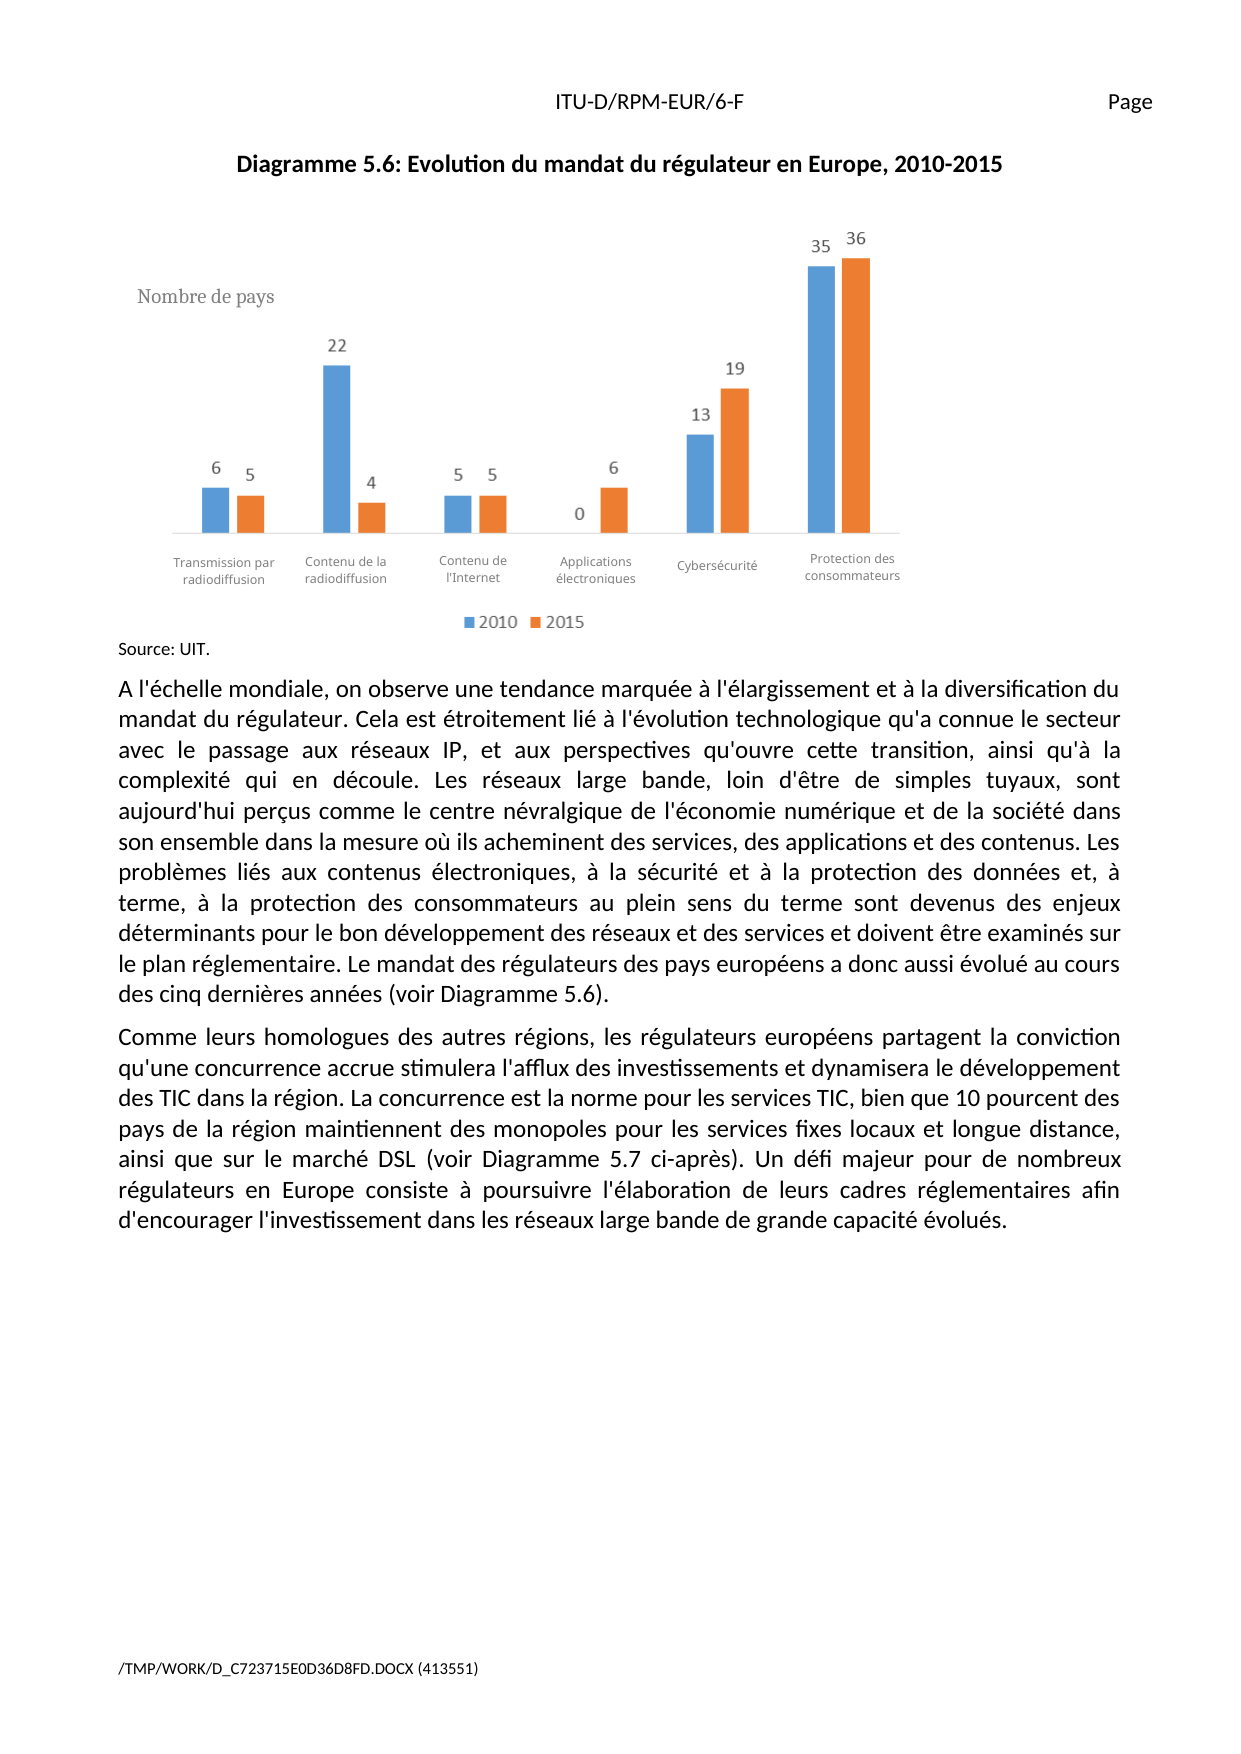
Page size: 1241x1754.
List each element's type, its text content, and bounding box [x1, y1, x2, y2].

text Comme leurs homologues des autres régions, les régulateurs européens partagent la conviction qu'une concurrence accrue stimulera l'afflux des investissements et dynamisera le développement des TIC dans la région. La concurrence est la norme pour les services TIC, bien que 10 pourcent des pays de la région maintiennent des monopoles pour les services fixes locaux et longue distance, ainsi que sur le marché DSL (voir Diagramme 5.7 ci-après). Un défi majeur pour de nombreux régulateurs en Europe consiste à poursuivre l'élaboration de leurs cadres réglementaires afin d'encourager l'investissement dans les réseaux large bande de grande capacité évolués. [118, 1021, 1122, 1235]
text Source: UIT. [118, 638, 1122, 661]
picture [118, 228, 923, 638]
title Diagramme 5.6: Evolution du mandat du régulateur en Europe, 2010-2015 [118, 148, 1122, 178]
text A l'échelle mondiale, on observe une tendance marquée à l'élargissement et à la diversification du mandat du régulateur. Cela est étroitement lié à l'évolution technologique qu'a connue le secteur avec le passage aux réseaux IP, et aux perspectives qu'ouvre cette transition, ainsi qu'à la complexité qui en découle. Les réseaux large bande, loin d'être de simples tuyaux, sont aujourd'hui perçus comme le centre névralgique de l'économie numérique et de la société dans son ensemble dans la mesure où ils acheminent des services, des applications et des contenus. Les problèmes liés aux contenus électroniques, à la sécurité et à la protection des données et, à terme, à la protection des consommateurs au plein sens du terme sont devenus des enjeux déterminants pour le bon développement des réseaux et des services et doivent être examinés sur le plan réglementaire. Le mandat des régulateurs des pays européens a donc aussi évolué au cours des cinq dernières années (voir Diagramme 5.6). [118, 673, 1122, 1009]
